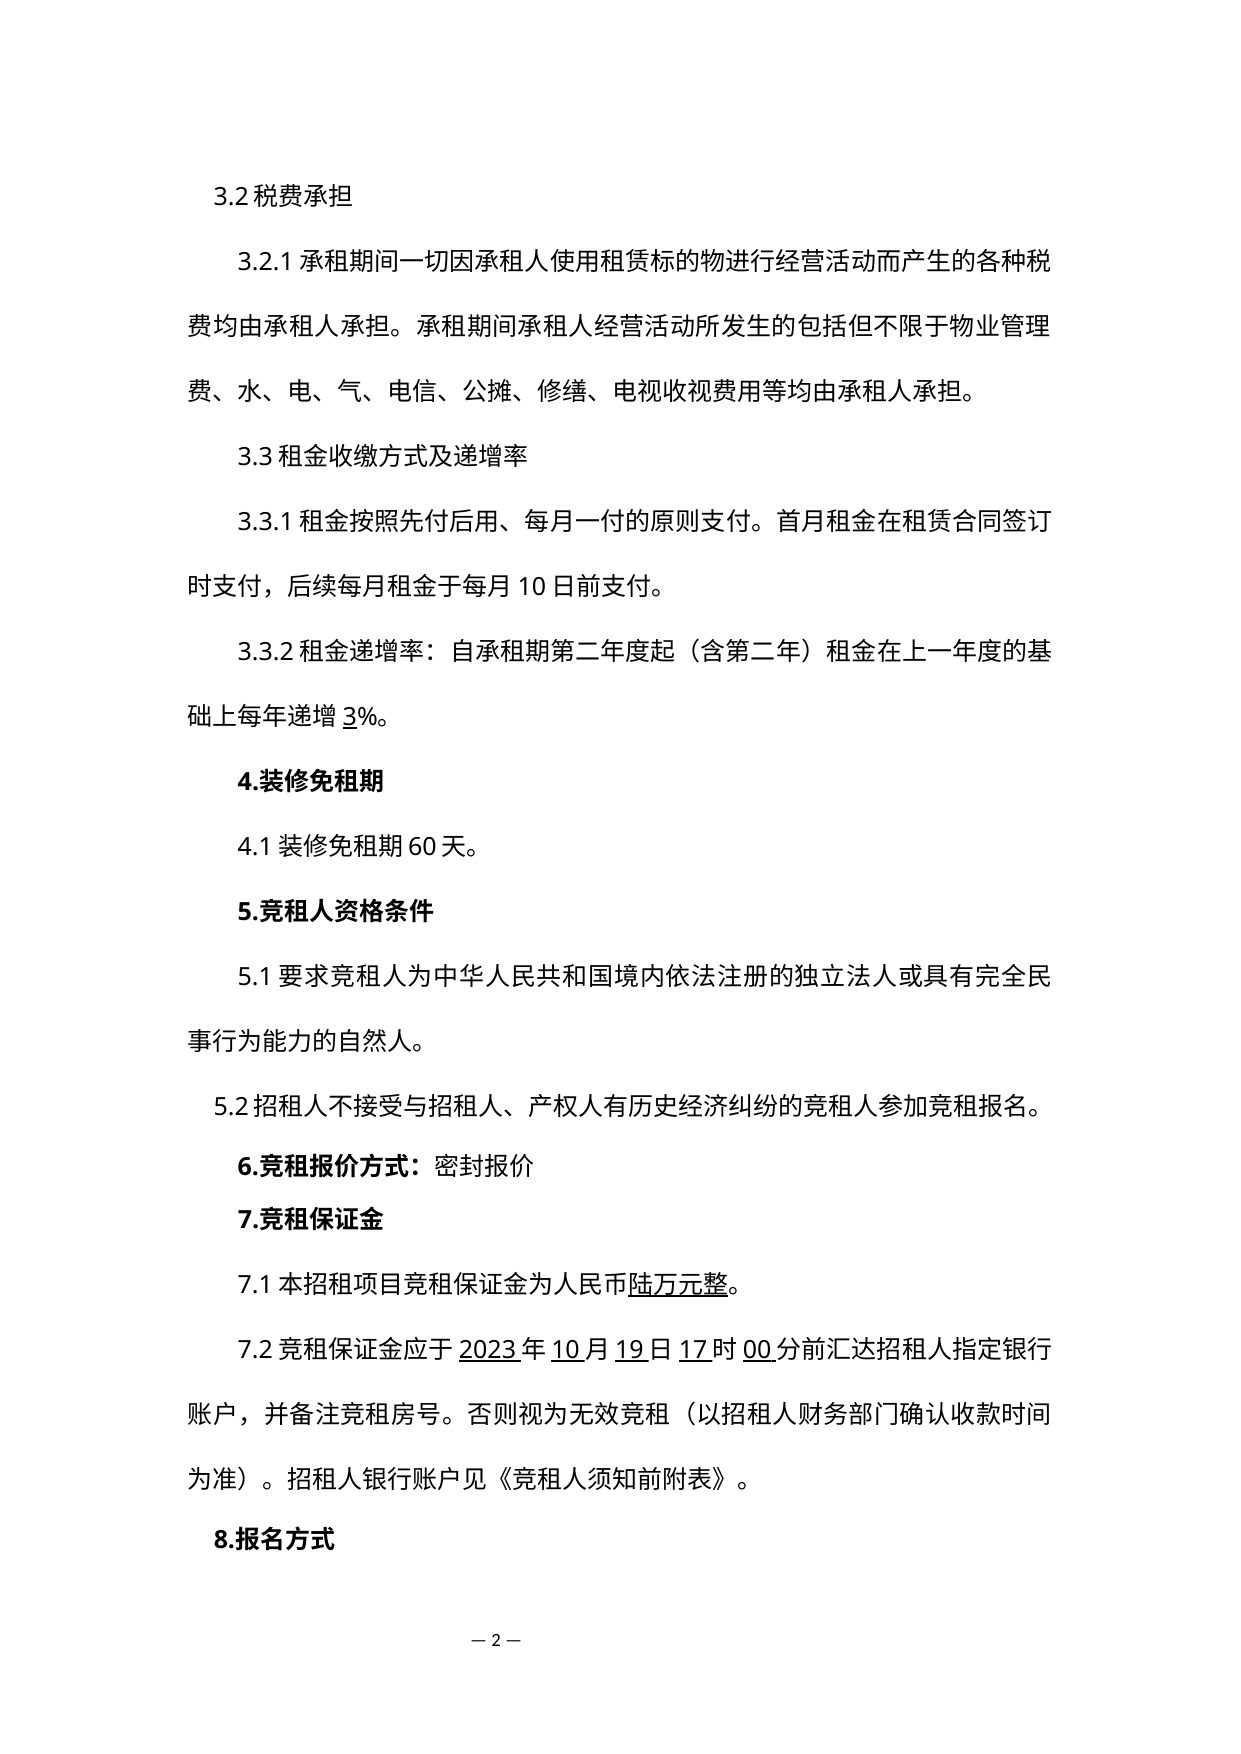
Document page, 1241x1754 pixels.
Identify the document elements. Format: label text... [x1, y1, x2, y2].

text 7.2竞租保证金应于2023年10月19日17时00分前汇达招租人指定银行账户，并备注竞租房号。否则视为无效竞租（以招租人财务部门确认收款时间为准）。招租人银行账户见《竞租人须知前附表》。 [187, 1315, 1053, 1510]
text 3.3.2租金递增率：自承租期第二年度起（含第二年）租金在上一年度的基础上每年递增3%。 [187, 617, 1053, 747]
text 4.1装修免租期60天。 [187, 812, 1053, 877]
text 4.装修免租期 [187, 747, 1053, 812]
text 5.竞租人资格条件 [187, 877, 1053, 942]
text 3.3租金收缴方式及递增率 [187, 422, 1053, 487]
text 3.2.1承租期间一切因承租人使用租赁标的物进行经营活动而产生的各种税费均由承租人承担。承租期间承租人经营活动所发生的包括但不限于物业管理费、水、电、气、电信、公摊、修缮、电视收视费用等均由承租人承担。 [187, 227, 1053, 422]
text 3.3.1租金按照先付后用、每月一付的原则支付。首月租金在租赁合同签订时支付，后续每月租金于每月10日前支付。 [187, 487, 1053, 617]
text 7.竞租保证金 [187, 1185, 1053, 1250]
text 3.2税费承担 [187, 162, 1053, 227]
text 5.2招租人不接受与招租人、产权人有历史经济纠纷的竞租人参加竞租报名。 [187, 1072, 1053, 1137]
text 8.报名方式 [187, 1510, 1037, 1558]
text 6.竞租报价方式：密封报价 [187, 1137, 1037, 1185]
text 5.1要求竞租人为中华人民共和国境内依法注册的独立法人或具有完全民事行为能力的自然人。 [187, 942, 1053, 1072]
text 7.1本招租项目竞租保证金为人民币陆万元整。 [187, 1250, 1053, 1315]
